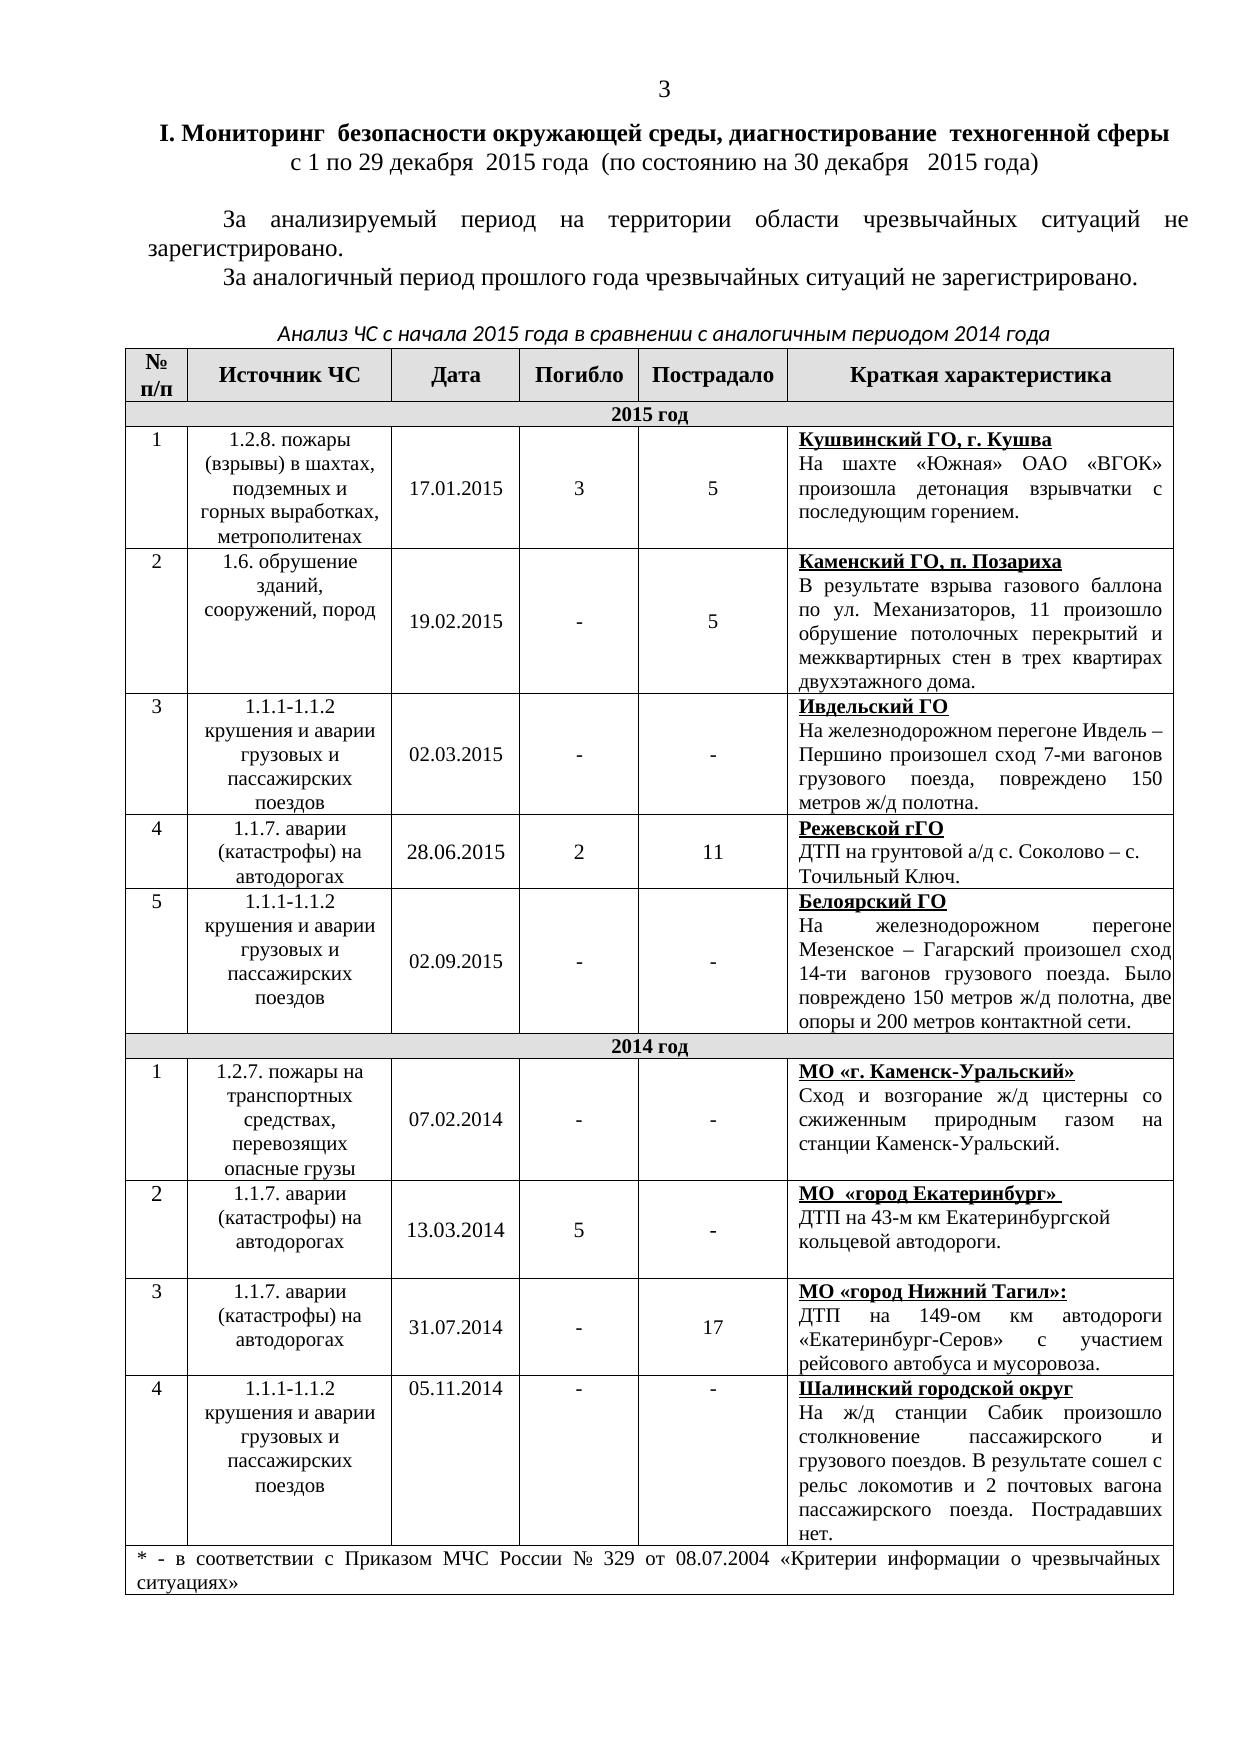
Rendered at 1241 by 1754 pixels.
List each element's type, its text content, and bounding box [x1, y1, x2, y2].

table_cell - [639, 1376, 787, 1545]
table_cell 17.01.2015 [392, 427, 519, 548]
table_cell - [520, 1376, 638, 1545]
table_cell 3 [520, 427, 638, 548]
table_cell 28.06.2015 [392, 815, 519, 888]
text За анализируемый период на территории области чрезвычайных ситуаций не зарегистрировано. [148, 204, 1190, 262]
table_cell МО «город Нижний Тагил»: ДТП на 149-ом км автодороги «Екатеринбург-Серов» с участием рейсового автобуса и мусоровоза. [788, 1279, 1173, 1375]
table_cell 1.1.7. аварии (катастрофы) на автодорогах [188, 1279, 391, 1375]
table_cell - [520, 1279, 638, 1375]
table_cell 5 [639, 427, 787, 548]
table_cell - [520, 1059, 638, 1179]
table_header Источник ЧС [188, 349, 391, 401]
table_cell 1.6. обрушение зданий, сооружений, пород [188, 549, 391, 693]
table_cell 4 [126, 1376, 187, 1545]
table_cell 1 [126, 427, 187, 548]
table_header Пострадало [639, 349, 787, 401]
table_cell - [520, 549, 638, 693]
text Анализ ЧС с начала 2015 года в сравнении с аналогичным периодом 2014 года [148, 319, 1181, 347]
table_header Дата [392, 349, 519, 401]
table_header Краткая характеристика [788, 349, 1173, 401]
table_cell 31.07.2014 [392, 1279, 519, 1375]
table_header Погибло [520, 349, 638, 401]
table_cell 1 [126, 1059, 187, 1179]
table_cell 3 [126, 1279, 187, 1375]
table_cell - [520, 889, 638, 1033]
table_cell * - в соответствии с Приказом МЧС России № 329 от 08.07.2004 «Критерии информации о чрезвычайных ситуациях» [126, 1546, 1173, 1594]
table_cell 1.2.7. пожары на транспортных средствах, перевозящих опасные грузы [188, 1059, 391, 1179]
table_cell 2015 год [126, 402, 1173, 426]
table_cell Режевской гГО ДТП на грунтовой а/д с. Соколово – с. Точильный Ключ. [788, 815, 1173, 888]
table_cell 02.09.2015 [392, 889, 519, 1033]
table_cell 1.1.7. аварии (катастрофы) на автодорогах [188, 1181, 391, 1278]
table_cell Каменский ГО, п. Позариха В результате взрыва газового баллона по ул. Механизаторов, 11 произошло обрушение потолочных перекрытий и межквартирных стен в трех квартирах двухэтажного дома. [788, 549, 1173, 693]
table_cell 1.1.1-1.1.2 крушения и аварии грузовых и пассажирских поездов [188, 889, 391, 1033]
table_cell МО «город Екатеринбург» ДТП на 43-м км Екатеринбургской кольцевой автодороги. [788, 1181, 1173, 1278]
table_cell 2 [126, 1181, 187, 1278]
text За аналогичный период прошлого года чрезвычайных ситуаций не зарегистрировано. [148, 262, 1190, 291]
table_cell 5 [639, 549, 787, 693]
table_cell 1.2.8. пожары (взрывы) в шахтах, подземных и горных выработках, метрополитенах [188, 427, 391, 548]
table_cell Белоярский ГО На железнодорожном перегоне Мезенское – Гагарский произошел сход 14-ти вагонов грузового поезда. Было повреждено 150 метров ж/д полотна, две опоры и 200 метров контактной сети. [788, 889, 1173, 1033]
table_header № п/п [126, 349, 187, 401]
table_cell - [639, 1059, 787, 1179]
table_cell 02.03.2015 [392, 694, 519, 814]
table_cell 5 [520, 1181, 638, 1278]
table_cell МО «г. Каменск-Уральский» Сход и возгорание ж/д цистерны со сжиженным природным газом на станции Каменск-Уральский. [788, 1059, 1173, 1179]
table_cell 1.1.7. аварии (катастрофы) на автодорогах [188, 815, 391, 888]
table_cell 4 [126, 815, 187, 888]
table_cell 2 [126, 549, 187, 693]
table_cell 17 [639, 1279, 787, 1375]
table_cell Шалинский городской округ На ж/д станции Сабик произошло столкновение пассажирского и грузового поездов. В результате сошел с рельс локомотив и 2 почтовых вагона пассажирского поезда. Пострадавших нет. [788, 1376, 1173, 1545]
table_cell - [520, 694, 638, 814]
table_cell 13.03.2014 [392, 1181, 519, 1278]
table_cell 3 [126, 694, 187, 814]
table_cell - [639, 694, 787, 814]
table_cell - [639, 1181, 787, 1278]
table_cell Ивдельский ГО На железнодорожном перегоне Ивдель – Першино произошел сход 7-ми вагонов грузового поезда, повреждено 150 метров ж/д полотна. [788, 694, 1173, 814]
table_cell 05.11.2014 [392, 1376, 519, 1545]
table_cell Кушвинский ГО, г. Кушва На шахте «Южная» ОАО «ВГОК» произошла детонация взрывчатки с последующим горением. [788, 427, 1173, 548]
table_cell 1.1.1-1.1.2 крушения и аварии грузовых и пассажирских поездов [188, 1376, 391, 1545]
table_cell 07.02.2014 [392, 1059, 519, 1179]
table_cell 2014 год [126, 1034, 1173, 1058]
table_cell - [639, 889, 787, 1033]
table_cell 19.02.2015 [392, 549, 519, 693]
table_cell 5 [126, 889, 187, 1033]
table_cell 11 [639, 815, 787, 888]
table_cell 1.1.1-1.1.2 крушения и аварии грузовых и пассажирских поездов [188, 694, 391, 814]
table_cell 2 [520, 815, 638, 888]
text I. Мониторинг безопасности окружающей среды, диагностирование техногенной сферы с 1 по 29 декабря 2015 года (по состоянию на 30 декабря 2015 года) [148, 118, 1181, 176]
